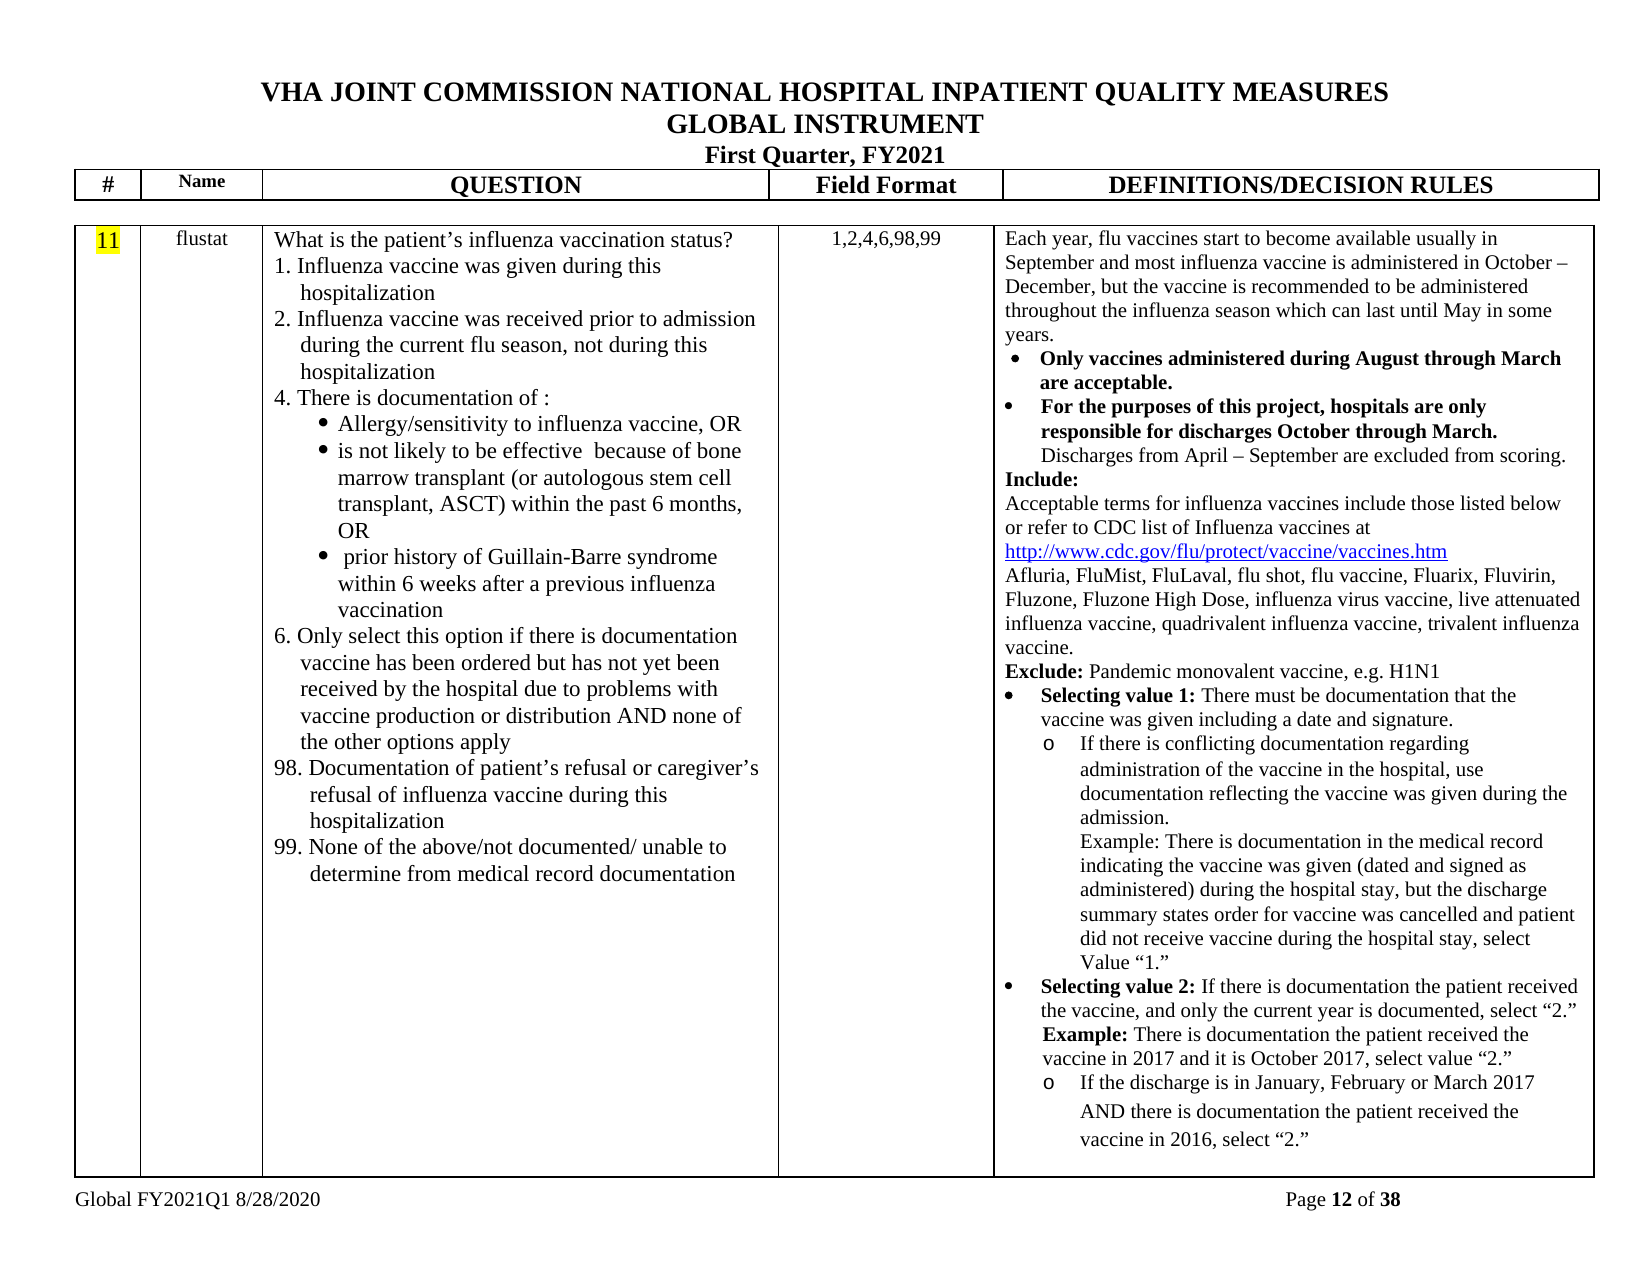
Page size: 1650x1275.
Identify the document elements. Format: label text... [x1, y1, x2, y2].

table_cell What is the patient’s influenza vaccination status? 1. Influenza vaccine was given during this hospitalization 2. Influenza vaccine was received prior to admission during the current flu season, not during this hospitalization 4. There is documentation of : Allergy/sensitivity to influenza vaccine, OR is not likely to be effective because of bone marrow transplant (or autologous stem cell transplant, ASCT) within the past 6 months, OR prior history of Guillain-Barre syndrome within 6 weeks after a previous influenza vaccination 6. Only select this option if there is documentation vaccine has been ordered but has not yet been received by the hospital due to problems with vaccine production or distribution AND none of the other options apply 98. Documentation of patient’s refusal or caregiver’s refusal of influenza vaccine during this hospitalization 99. None of the above/not documented/ unable to determine from medical record documentation [263, 226, 778, 1176]
table_cell 1,2,4,6,98,99 [779, 226, 993, 1176]
table_cell Each year, flu vaccines start to become available usually in September and most influenza vaccine is administered in October – December, but the vaccine is recommended to be administered throughout the influenza season which can last until May in some years. Only vaccines administered during August through March are acceptable. For the purposes of this project, hospitals are only responsible for discharges October through March. Discharges from April – September are excluded from scoring. Include: Acceptable terms for influenza vaccines include those listed below or refer to CDC list of Influenza vaccines at http://www.cdc.gov/flu/protect/vaccine/vaccines.htm Afluria, FluMist, FluLaval, flu shot, flu vaccine, Fluarix, Fluvirin, Fluzone, Fluzone High Dose, influenza virus vaccine, live attenuated influenza vaccine, quadrivalent influenza vaccine, trivalent influenza vaccine. Exclude: Pandemic monovalent vaccine, e.g. H1N1 Selecting value 1: There must be documentation that the vaccine was given including a date and signature. If there is conflicting documentation regarding administration of the vaccine in the hospital, use documentation reflecting the vaccine was given during the admission. Example: There is documentation in the medical record indicating the vaccine was given (dated and signed as administered) during the hospital stay, but the discharge summary states order for vaccine was cancelled and patient did not receive vaccine during the hospital stay, select Value “1.” Selecting value 2: If there is documentation the patient received the vaccine, and only the current year is documented, select “2.” Example: There is documentation the patient received the vaccine in 2017 and it is October 2017, select value “2.” If the discharge is in January, February or March 2017 AND there is documentation the patient received the vaccine in 2016, select “2.” [995, 226, 1593, 1176]
table_cell flustat [141, 226, 262, 1176]
table_cell 11 [76, 226, 140, 1176]
